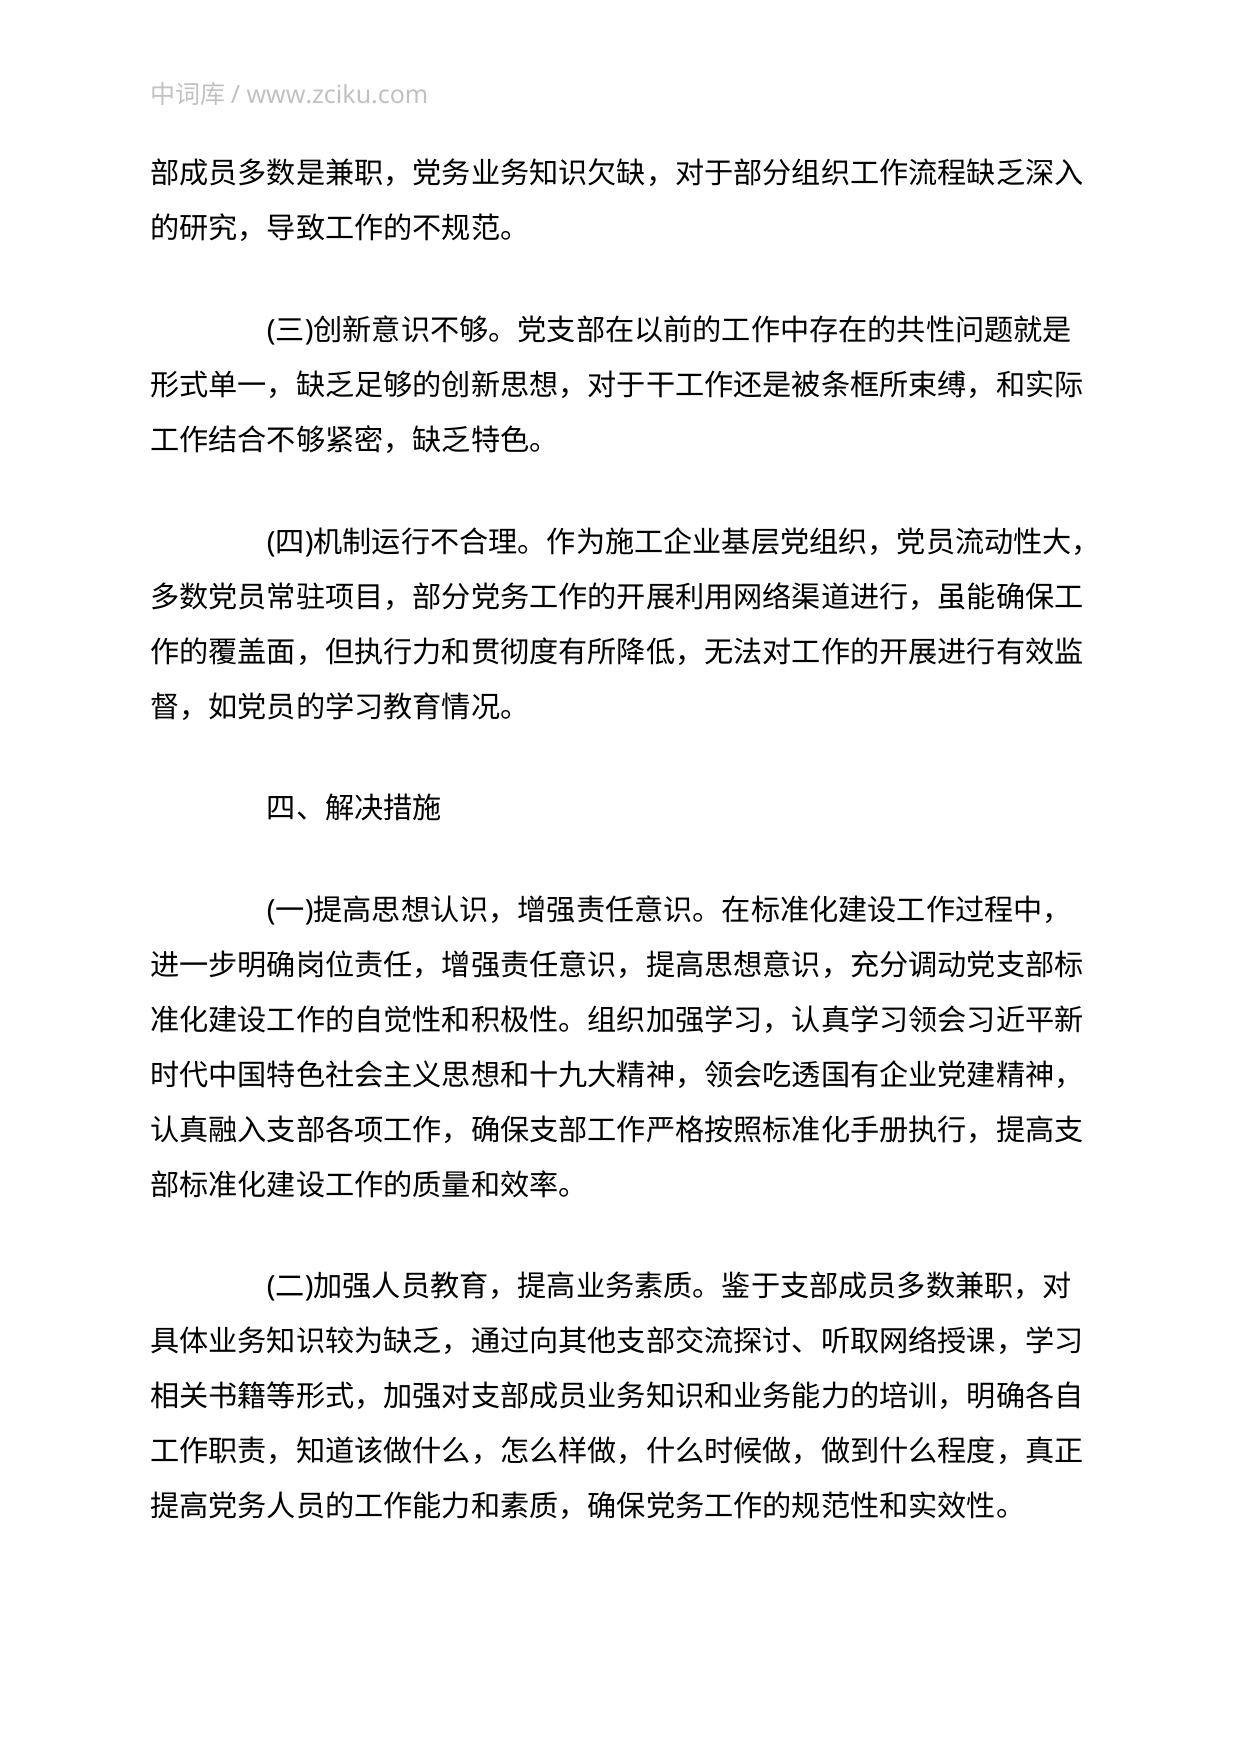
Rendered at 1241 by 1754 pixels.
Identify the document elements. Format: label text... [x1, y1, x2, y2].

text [150, 150, 1090, 247]
text (三)创新意识不够。党支部在以前的工作中存在的共性问题就是形式单一，缺乏足够的创新思想，对于干工作还是被条框所束缚，和实际工作结合不够紧密，缺乏特色。 [150, 307, 1090, 459]
text 四、解决措施 [150, 785, 1090, 827]
text (一)提高思想认识，增强责任意识。在标准化建设工作过程中，进一步明确岗位责任，增强责任意识，提高思想意识，充分调动党支部标准化建设工作的自觉性和积极性。组织加强学习，认真学习领会习近平新时代中国特色社会主义思想和十九大精神，领会吃透国有企业党建精神，认真融入支部各项工作，确保支部工作严格按照标准化手册执行，提高支部标准化建设工作的质量和效率。 [150, 887, 1090, 1203]
text (四)机制运行不合理。作为施工企业基层党组织，党员流动性大，多数党员常驻项目，部分党务工作的开展利用网络渠道进行，虽能确保工作的覆盖面，但执行力和贯彻度有所降低，无法对工作的开展进行有效监督，如党员的学习教育情况。 [150, 518, 1090, 725]
text (二)加强人员教育，提高业务素质。鉴于支部成员多数兼职，对具体业务知识较为缺乏，通过向其他支部交流探讨、听取网络授课，学习相关书籍等形式，加强对支部成员业务知识和业务能力的培训，明确各自工作职责，知道该做什么，怎么样做，什么时候做，做到什么程度，真正提高党务人员的工作能力和素质，确保党务工作的规范性和实效性。 [150, 1263, 1090, 1525]
